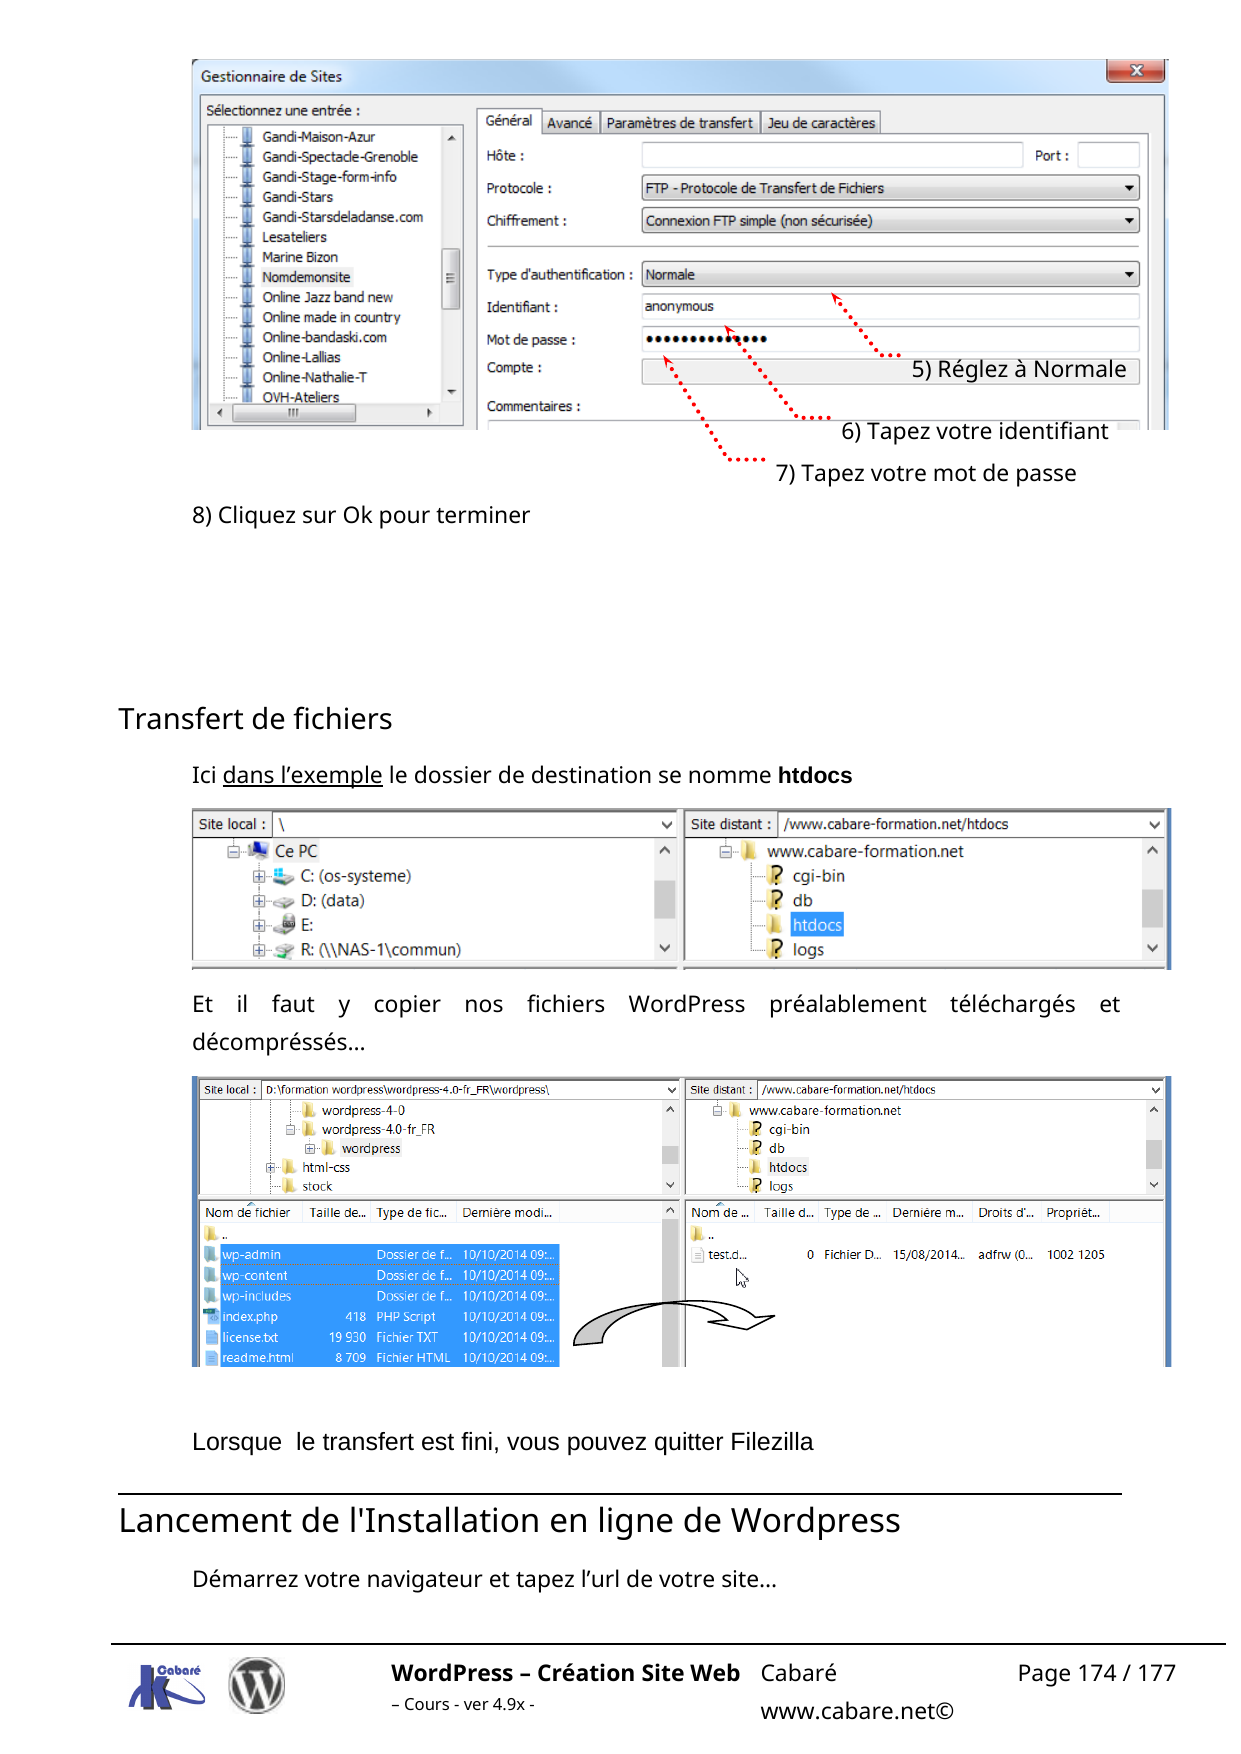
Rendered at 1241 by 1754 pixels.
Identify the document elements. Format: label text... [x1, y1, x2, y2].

picture [191, 59, 1169, 430]
picture [191, 808, 1172, 970]
text Et il faut y copier nos fichiers WordPress préalablement téléchargés et décompréssés… [192, 988, 1122, 1057]
picture [191, 1076, 1172, 1367]
picture [127, 1663, 206, 1711]
picture [228, 1657, 285, 1714]
text Démarrez votre navigateur et tapez l’url de votre site… [192, 1563, 1122, 1595]
subtitle Transfert de fichiers [118, 699, 1122, 738]
text 8) Cliquez sur Ok pour terminer [192, 499, 1122, 530]
subtitle Lancement de l'Installation en ligne de Wordpress [118, 1495, 1122, 1542]
text Lorsque le transfert est fini, vous pouvez quitter Filezilla [192, 1427, 1122, 1455]
text Ici dans l’exemple le dossier de destination se nomme htdocs [192, 759, 1122, 790]
